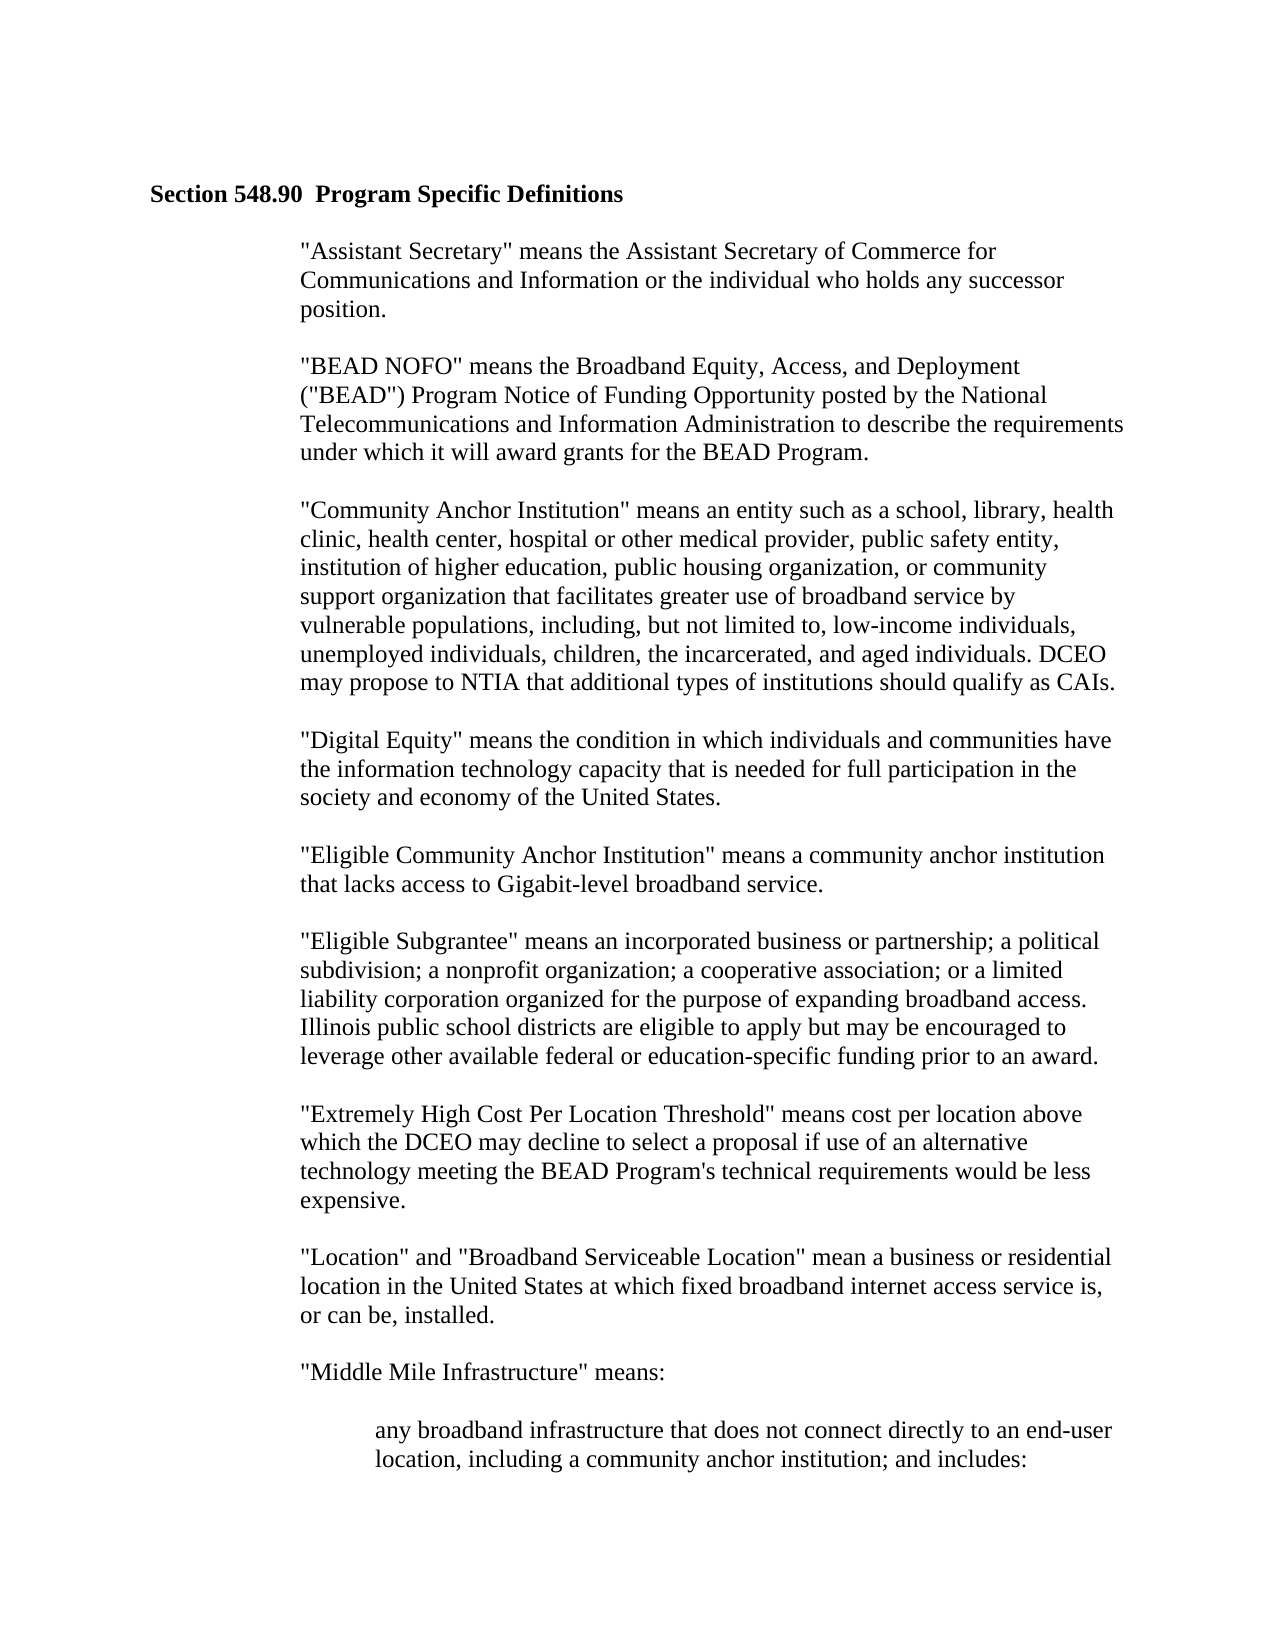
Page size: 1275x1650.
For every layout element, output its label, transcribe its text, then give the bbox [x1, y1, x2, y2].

text "Assistant Secretary" means the Assistant Secretary of Commerce for Communications and Information or the individual who holds any successor position. [300, 236, 1125, 322]
text "Extremely High Cost Per Location Threshold" means cost per location above which the DCEO may decline to select a proposal if use of an alternative technology meeting the BEAD Program's technical requirements would be less expensive. [300, 1099, 1125, 1214]
text any broadband infrastructure that does not connect directly to an end-user location, including a community anchor institution; and includes: [375, 1415, 1125, 1472]
text "Eligible Subgrantee" means an incorporated business or partnership; a political subdivision; a nonprofit organization; a cooperative association; or a limited liability corporation organized for the purpose of expanding broadband access. Illinois public school districts are eligible to apply but may be encouraged to leverage other available federal or education-specific funding prior to an award. [300, 926, 1125, 1070]
text Section 548.90 Program Specific Definitions [150, 179, 1125, 207]
text "Location" and "Broadband Serviceable Location" mean a business or residential location in the United States at which fixed broadband internet access service is, or can be, installed. [300, 1242, 1125, 1329]
text "BEAD NOFO" means the Broadband Equity, Access, and Deployment ("BEAD") Program Notice of Funding Opportunity posted by the National Telecommunications and Information Administration to describe the requirements under which it will award grants for the BEAD Program. [300, 351, 1125, 466]
text "Digital Equity" means the condition in which individuals and communities have the information technology capacity that is needed for full participation in the society and economy of the United States. [300, 725, 1125, 811]
text "Eligible Community Anchor Institution" means a community anchor institution that lacks access to Gigabit-level broadband service. [300, 840, 1125, 897]
text "Middle Mile Infrastructure" means: [300, 1357, 1125, 1386]
text "Community Anchor Institution" means an entity such as a school, library, health clinic, health center, hospital or other medical provider, public safety entity, institution of higher education, public housing organization, or community support organization that facilitates greater use of broadband service by vulnerable populations, including, but not limited to, low-income individuals, unemployed individuals, children, the incarcerated, and aged individuals. DCEO may propose to NTIA that additional types of institutions should qualify as CAIs. [300, 495, 1125, 696]
